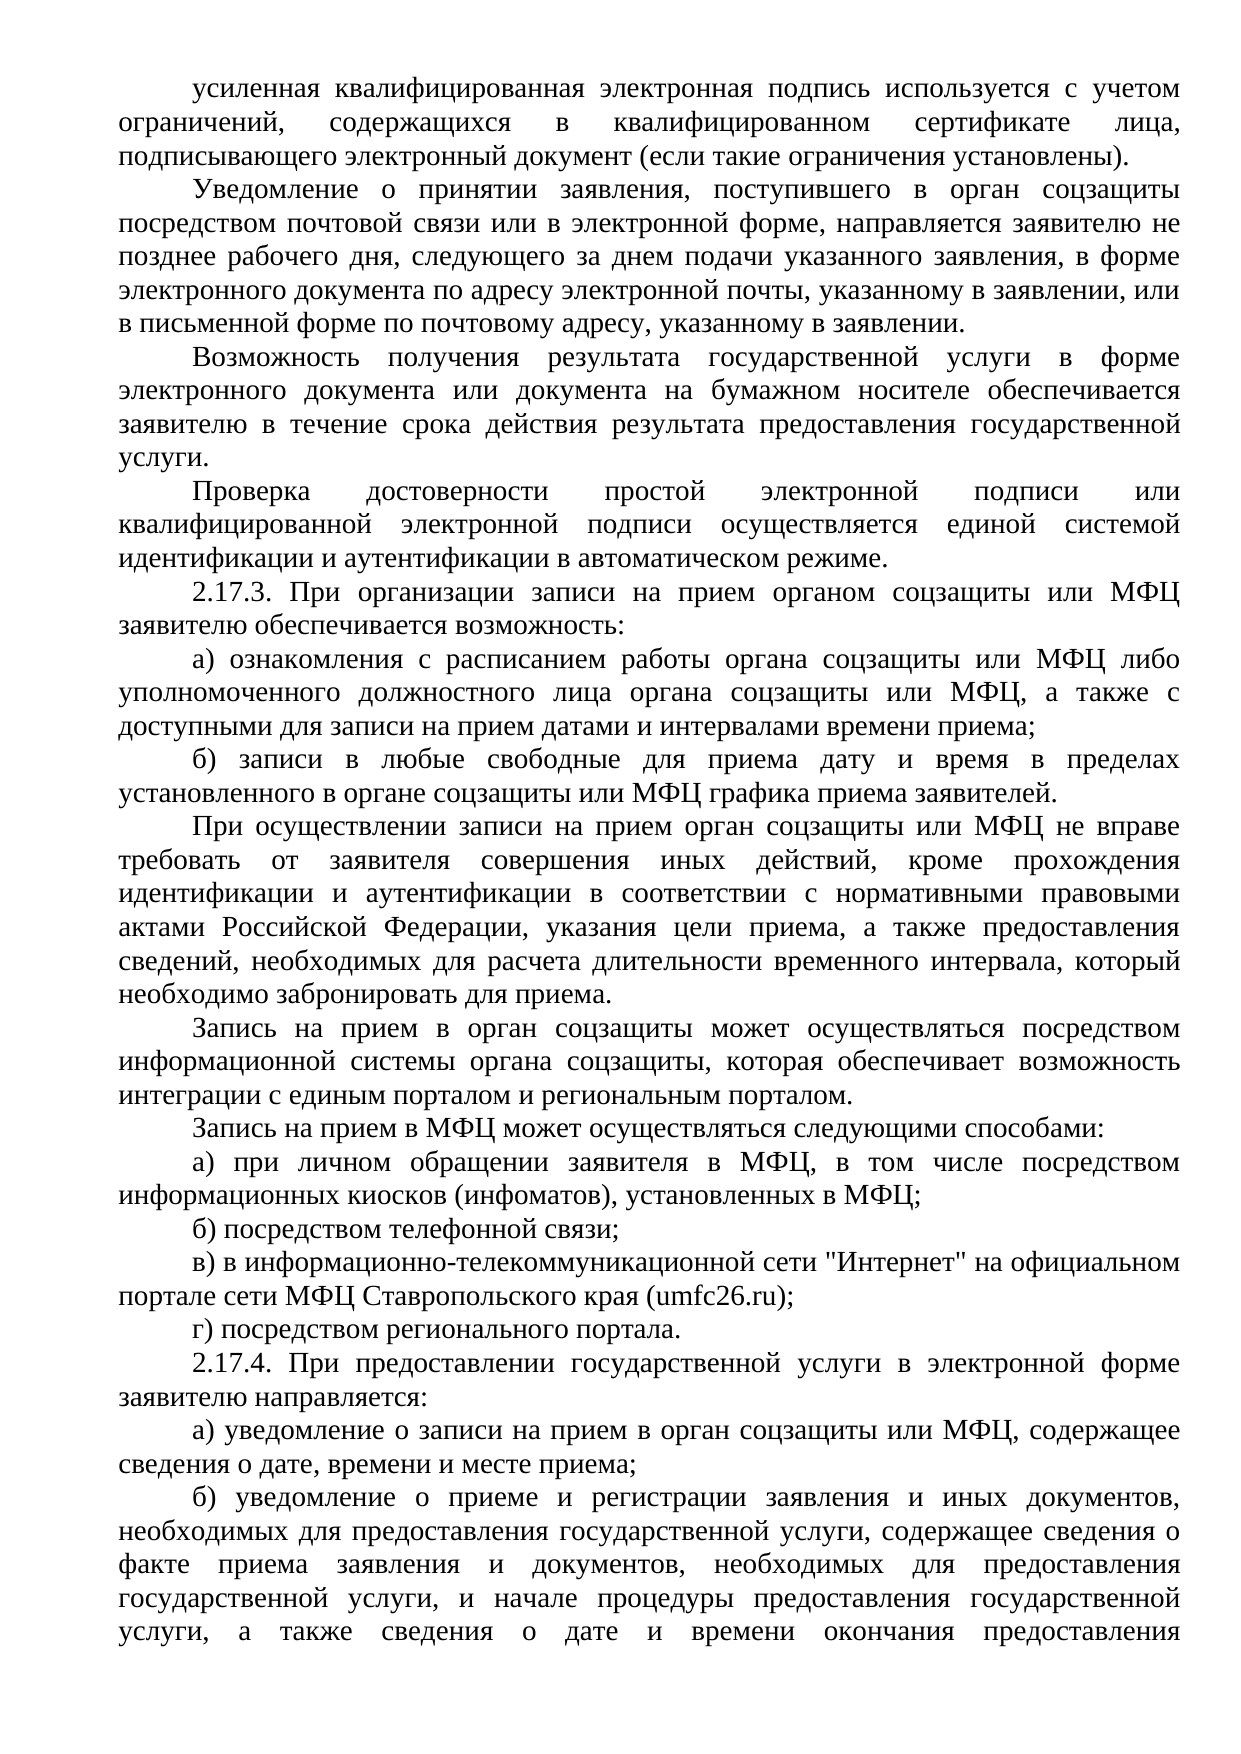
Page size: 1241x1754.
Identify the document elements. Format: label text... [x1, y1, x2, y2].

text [118, 1479, 1181, 1647]
text Проверка достоверности простой электронной подписи или квалифицированной электронной подписи осуществляется единой системой идентификации и аутентификации в автоматическом режиме. [118, 473, 1181, 574]
text Запись на прием в орган соцзащиты может осуществляться посредством информационной системы органа соцзащиты, которая обеспечивает возможность интеграции с единым порталом и региональным порталом. [118, 1010, 1181, 1110]
text При осуществлении записи на прием орган соцзащиты или МФЦ не вправе требовать от заявителя совершения иных действий, кроме прохождения идентификации и аутентификации в соответствии с нормативными правовыми актами Российской Федерации, указания цели приема, а также предоставления сведений, необходимых для расчета длительности временного интервала, который необходимо забронировать для приема. [118, 808, 1181, 1010]
text 2.17.3. При организации записи на прием органом соцзащиты или МФЦ заявителю обеспечивается возможность: [118, 574, 1181, 641]
text 2.17.4. При предоставлении государственной услуги в электронной форме заявителю направляется: [118, 1345, 1181, 1412]
text б) посредством телефонной связи; [118, 1211, 1181, 1244]
text а) уведомление о записи на прием в орган соцзащиты или МФЦ, содержащее сведения о дате, времени и месте приема; [118, 1412, 1181, 1479]
text Запись на прием в МФЦ может осуществляться следующими способами: [118, 1110, 1181, 1144]
text а) при личном обращении заявителя в МФЦ, в том числе посредством информационных киосков (инфоматов), установленных в МФЦ; [118, 1144, 1181, 1211]
text в) в информационно-телекоммуникационной сети "Интернет" на официальном портале сети МФЦ Ставропольского края (umfc26.ru); [118, 1244, 1181, 1312]
text Уведомление о принятии заявления, поступившего в орган соцзащиты посредством почтовой связи или в электронной форме, направляется заявителю не позднее рабочего дня, следующего за днем подачи указанного заявления, в форме электронного документа по адресу электронной почты, указанному в заявлении, или в письменной форме по почтовому адресу, указанному в заявлении. [118, 171, 1181, 339]
text г) посредством регионального портала. [118, 1312, 1181, 1345]
text усиленная квалифицированная электронная подпись используется с учетом ограничений, содержащихся в квалифицированном сертификате лица, подписывающего электронный документ (если такие ограничения установлены). [118, 71, 1181, 171]
text б) записи в любые свободные для приема дату и время в пределах установленного в органе соцзащиты или МФЦ графика приема заявителей. [118, 741, 1181, 808]
text Возможность получения результата государственной услуги в форме электронного документа или документа на бумажном носителе обеспечивается заявителю в течение срока действия результата предоставления государственной услуги. [118, 339, 1181, 473]
text а) ознакомления с расписанием работы органа соцзащиты или МФЦ либо уполномоченного должностного лица органа соцзащиты или МФЦ, а также с доступными для записи на прием датами и интервалами времени приема; [118, 641, 1181, 741]
